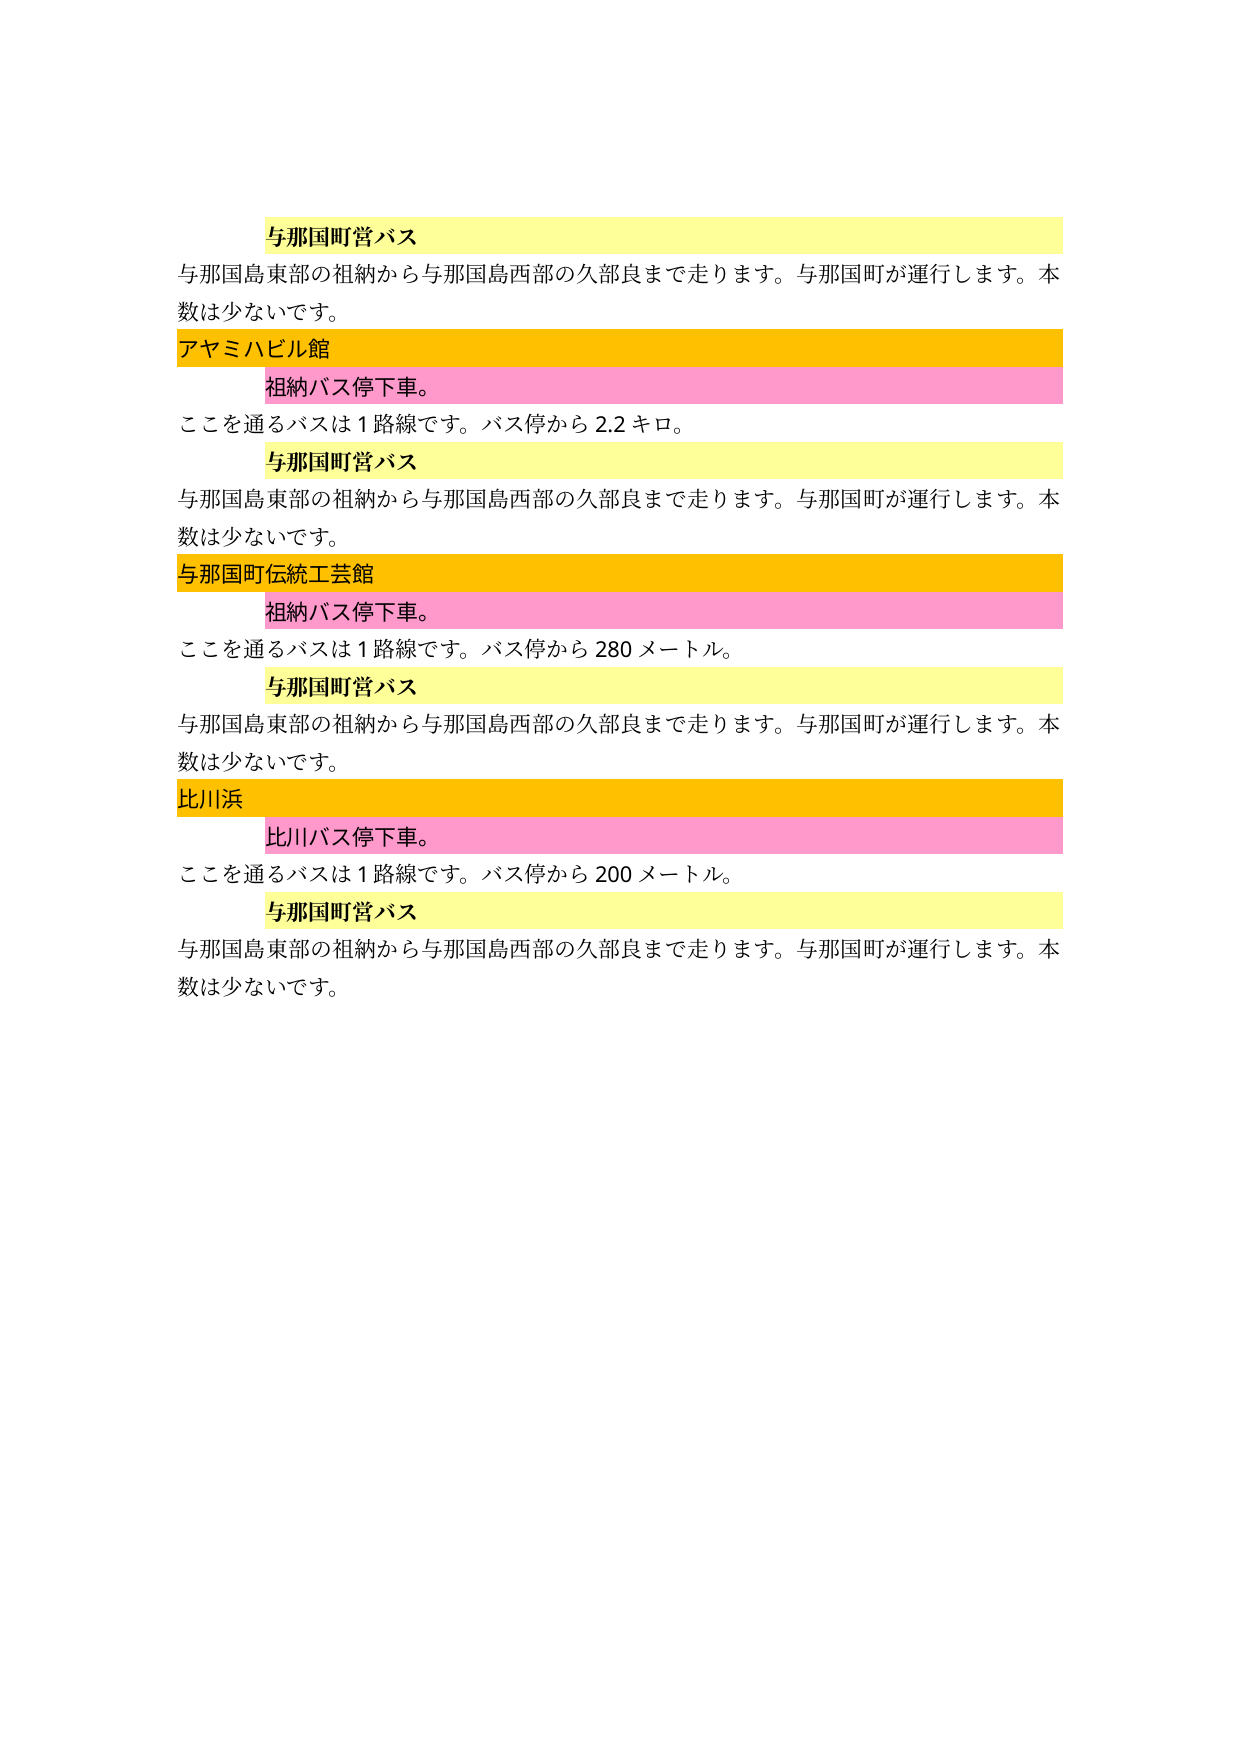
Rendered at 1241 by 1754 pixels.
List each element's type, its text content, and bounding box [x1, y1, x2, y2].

text 与那国島東部の祖納から与那国島西部の久部良まで走ります。与那国町が運行します。本数は少ないです。 [177, 929, 1063, 1004]
subtitle 与那国町伝統工芸館 [177, 554, 1063, 592]
subtitle 比川バス停下車。 [265, 817, 1063, 854]
text ここを通るバスは1路線です。バス停から280メートル。 [177, 629, 1063, 667]
subtitle 与那国町営バス [265, 217, 1063, 254]
subtitle 祖納バス停下車。 [265, 592, 1063, 629]
subtitle アヤミハビル館 [177, 329, 1063, 367]
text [177, 479, 1063, 554]
text 与那国島東部の祖納から与那国島西部の久部良まで走ります。与那国町が運行します。本数は少ないです。 [177, 704, 1063, 779]
subtitle 与那国町営バス [265, 667, 1063, 704]
subtitle 比川浜 [177, 779, 1063, 817]
text ここを通るバスは1路線です。バス停から2.2キロ。 [177, 404, 1063, 442]
subtitle 与那国町営バス [265, 892, 1063, 929]
subtitle 与那国町営バス [265, 442, 1063, 479]
text ここを通るバスは1路線です。バス停から200メートル。 [177, 854, 1063, 892]
subtitle 祖納バス停下車。 [265, 367, 1063, 404]
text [177, 254, 1063, 329]
